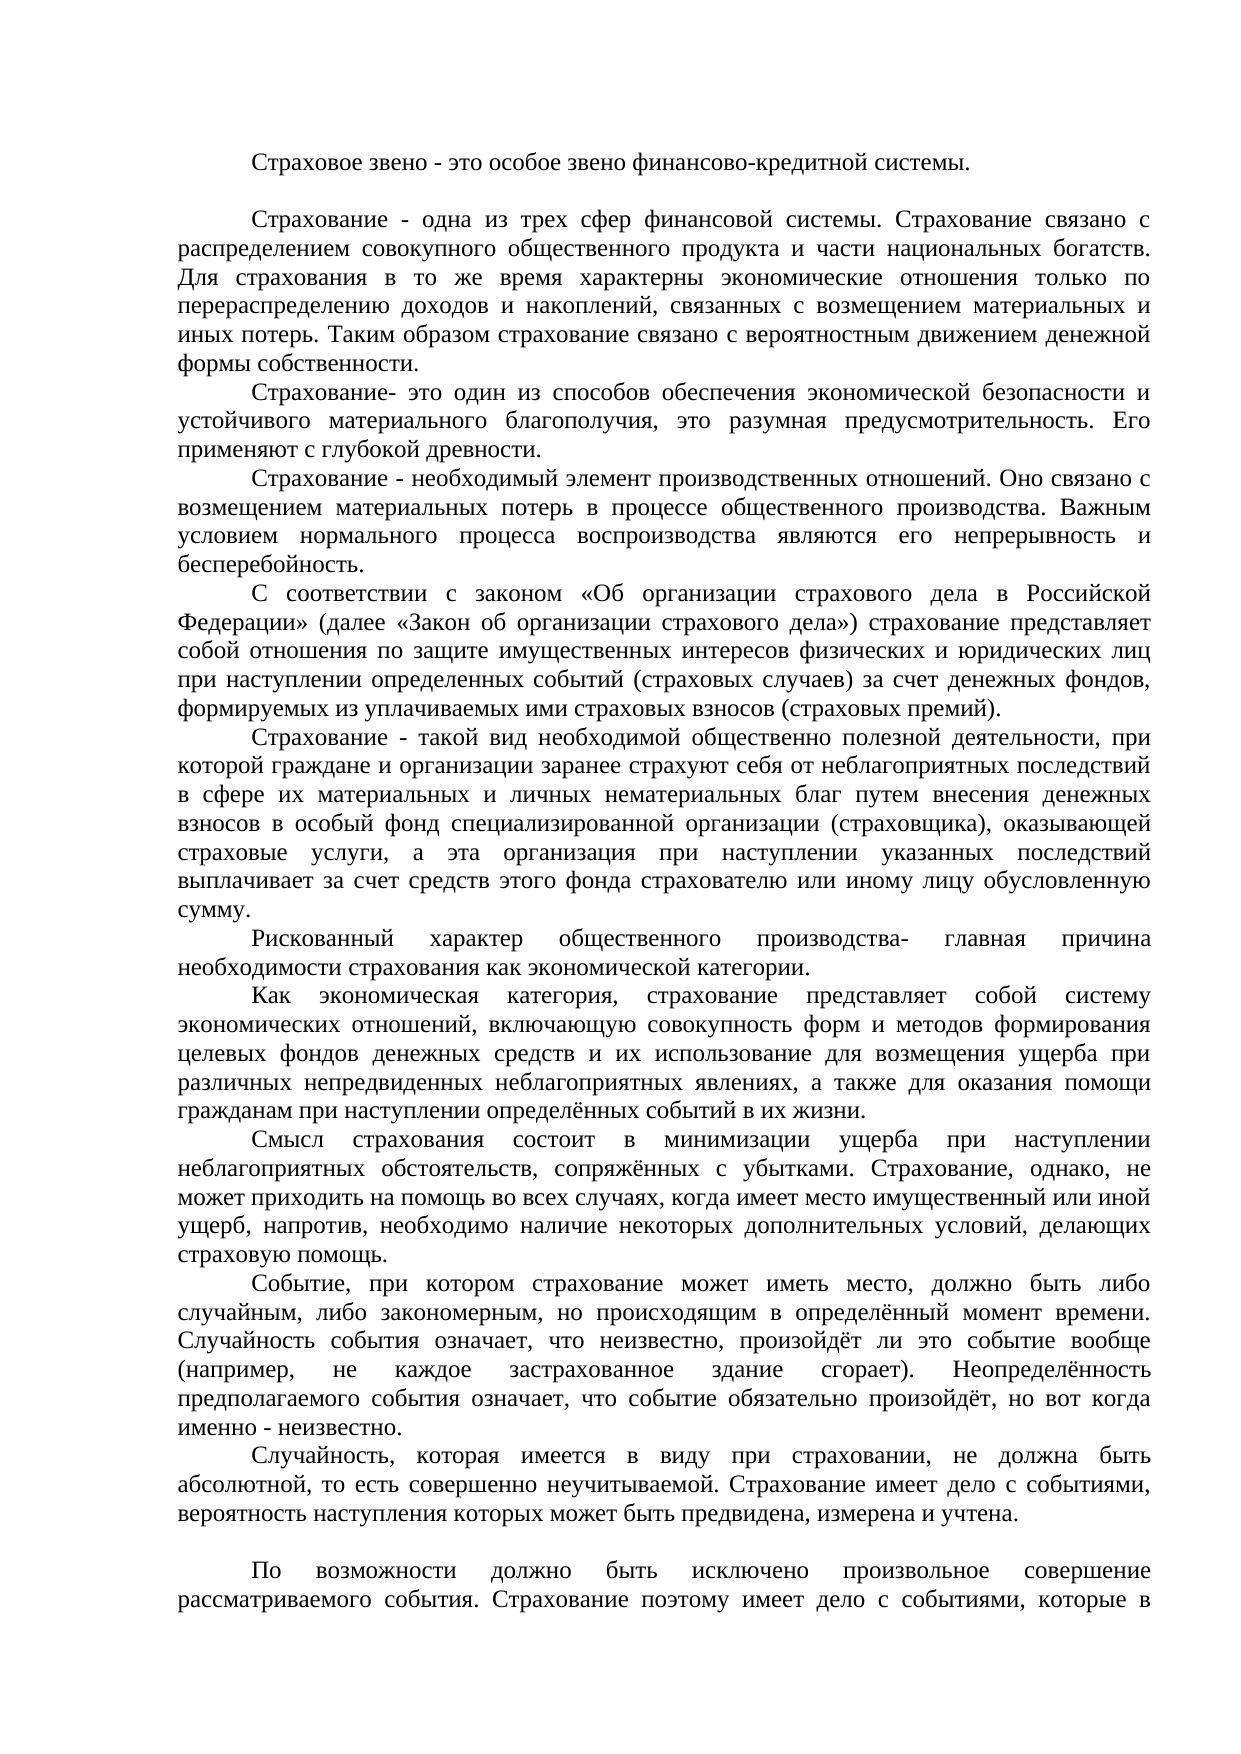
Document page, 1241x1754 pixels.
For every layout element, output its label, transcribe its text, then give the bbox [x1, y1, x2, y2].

text Страхование - необходимый элемент производственных отношений. Оно связано с возмещением материальных потерь в процессе общественного производства. Важным условием нормального процесса воспроизводства являются его непрерывность и бесперебойность. [177, 463, 1152, 578]
text Случайность, которая имеется в виду при страховании, не должна быть абсолютной, то есть совершенно неучитываемой. Страхование имеет дело с событиями, вероятность наступления которых может быть предвидена, измерена и учтена. [177, 1441, 1152, 1527]
text Страхование - такой вид необходимой общественно полезной деятельности, при которой граждане и организации заранее страхуют себя от неблагоприятных последствий в сфере их материальных и личных нематериальных благ путем внесения денежных взносов в особый фонд специализированной организации (страховщика), оказывающей страховые услуги, а эта организация при наступлении указанных последствий выплачивает за счет средств этого фонда страхователю или иному лицу обусловленную сумму. [177, 722, 1152, 923]
text Рискованный характер общественного производства- главная причина необходимости страхования как экономической категории. [177, 923, 1152, 981]
text Событие, при котором страхование может иметь место, должно быть либо случайным, либо закономерным, но происходящим в определённый момент времени. Случайность события означает, что неизвестно, произойдёт ли это событие вообще (например, не каждое застрахованное здание сгорает). Неопределённость предполагаемого события означает, что событие обязательно произойдёт, но вот когда именно - неизвестно. [177, 1268, 1152, 1441]
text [177, 1556, 1152, 1613]
text Страховое звено - это особое звено финансово-кредитной системы. [177, 147, 1152, 176]
text Страхование - одна из трех сфер финансовой системы. Страхование связано с распределением совокупного общественного продукта и части национальных богатств. Для страхования в то же время характерны экономические отношения только по перераспределению доходов и накоплений, связанных с возмещением материальных и иных потерь. Таким образом страхование связано с вероятностным движением денежной формы собственности. [177, 204, 1152, 377]
text Страхование- это один из способов обеспечения экономической безопасности и устойчивого материального благополучия, это разумная предусмотрительность. Его применяют с глубокой древности. [177, 377, 1152, 463]
text С соответствии с законом «Об организации страхового дела в Российской Федерации» (далее «Закон об организации страхового дела») страхование представляет собой отношения по защите имущественных интересов физических и юридических лиц при наступлении определенных событий (страховых случаев) за счет денежных фондов, формируемых из уплачиваемых ими страховых взносов (страховых премий). [177, 578, 1152, 722]
text Как экономическая категория, страхование представляет собой систему экономических отношений, включающую совокупность форм и методов формирования целевых фондов денежных средств и их использование для возмещения ущерба при различных непредвиденных неблагоприятных явлениях, а также для оказания помощи гражданам при наступлении определённых событий в их жизни. [177, 981, 1152, 1124]
text Смысл страхования состоит в минимизации ущерба при наступлении неблагоприятных обстоятельств, сопряжённых с убытками. Страхование, однако, не может приходить на помощь во всех случаях, когда имеет место имущественный или иной ущерб, напротив, необходимо наличие некоторых дополнительных условий, делающих страховую помощь. [177, 1124, 1152, 1268]
